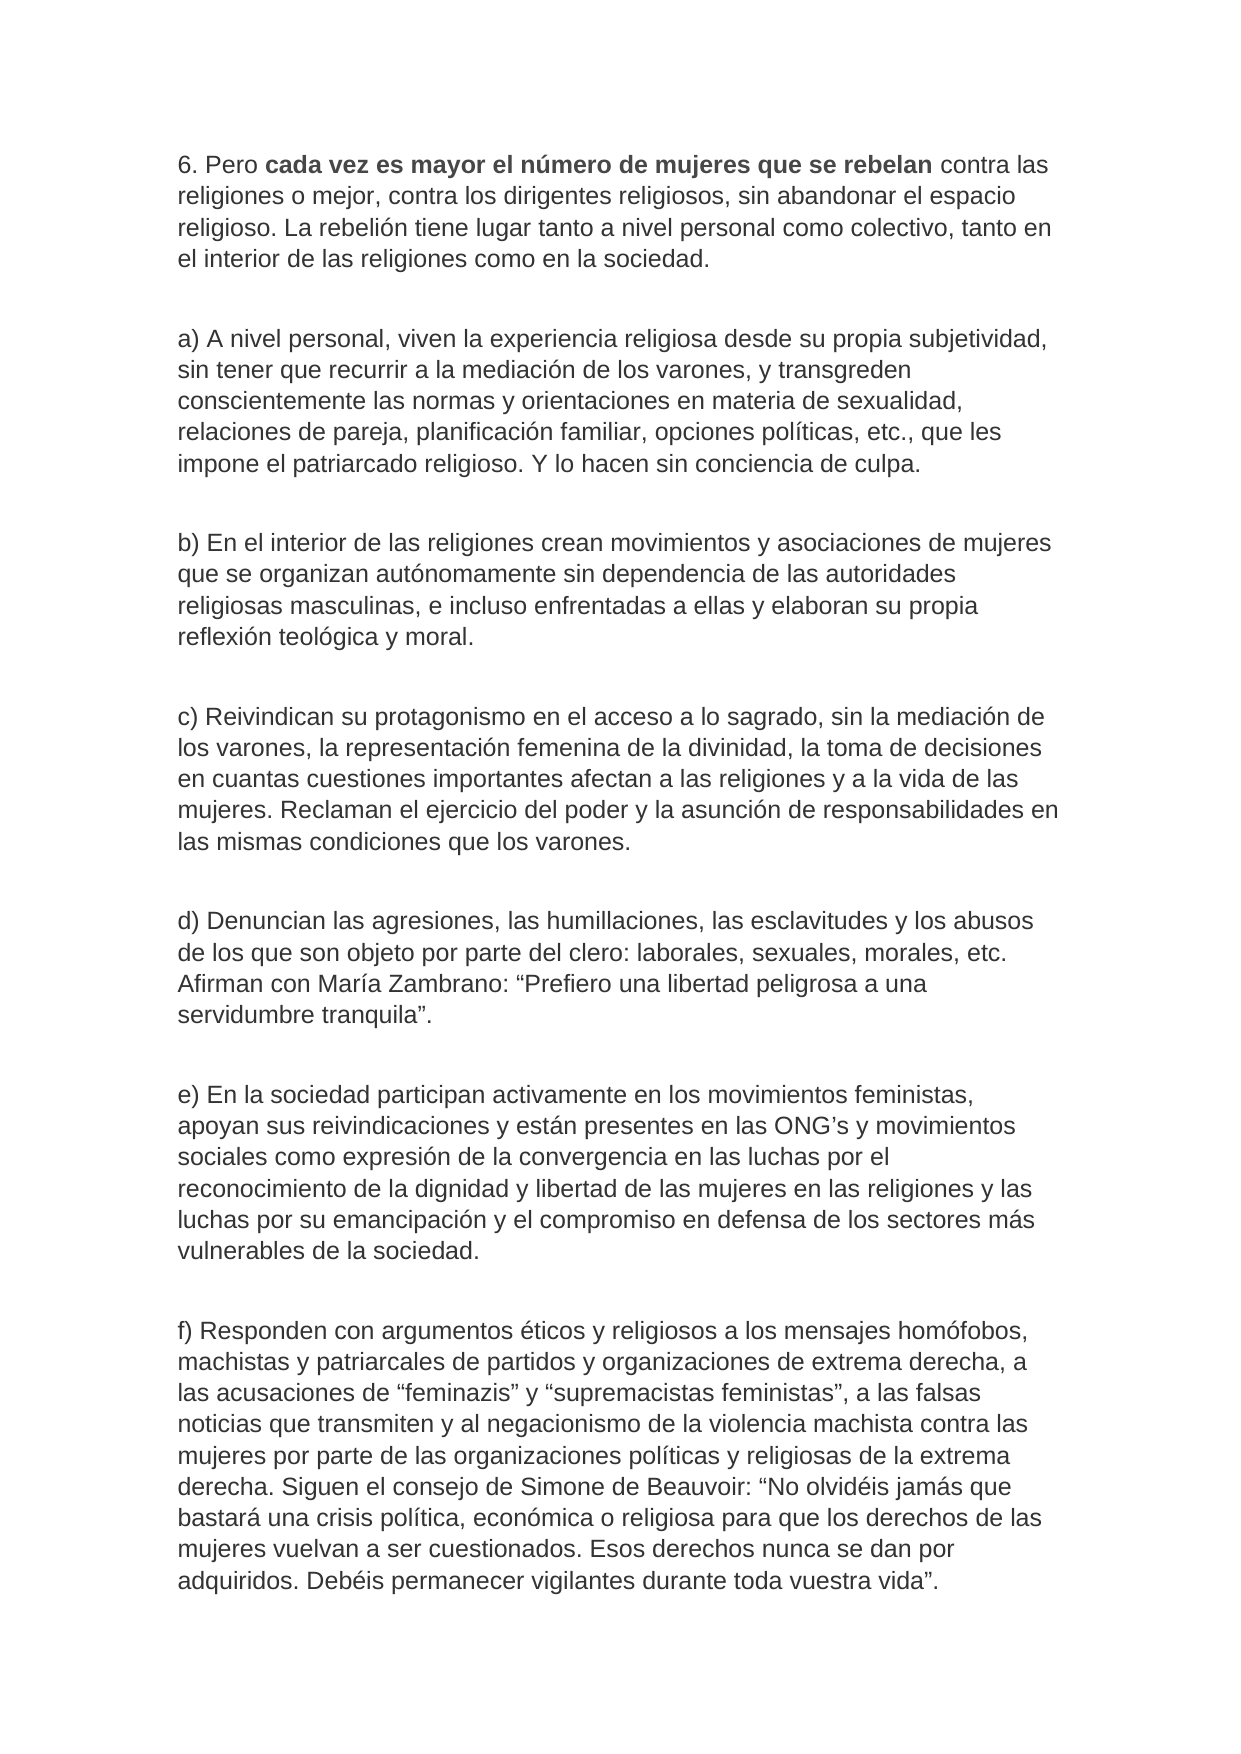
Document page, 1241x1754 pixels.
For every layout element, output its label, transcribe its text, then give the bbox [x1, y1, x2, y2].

text d) Denuncian las agresiones, las humillaciones, las esclavitudes y los abusos de los que son objeto por parte del clero: laborales, sexuales, morales, etc. Afirman con María Zambrano: “Prefiero una libertad peligrosa a una servidumbre tranquila”. [177, 904, 1063, 1029]
text 6. Pero cada vez es mayor el número de mujeres que se rebelan contra las religiones o mejor, contra los dirigentes religiosos, sin abandonar el espacio religioso. La rebelión tiene lugar tanto a nivel personal como colectivo, tanto en el interior de las religiones como en la sociedad. [177, 148, 1063, 273]
text b) En el interior de las religiones crean movimientos y asociaciones de mujeres que se organizan autónomamente sin dependencia de las autoridades religiosas masculinas, e incluso enfrentadas a ellas y elaboran su propia reflexión teológica y moral. [177, 526, 1063, 651]
text a) A nivel personal, viven la experiencia religiosa desde su propia subjetividad, sin tener que recurrir a la mediación de los varones, y transgreden conscientemente las normas y orientaciones en materia de sexualidad, relaciones de pareja, planificación familiar, opciones políticas, etc., que les impone el patriarcado religioso. Y lo hacen sin conciencia de culpa. [177, 321, 1063, 477]
text c) Reivindican su protagonismo en el acceso a lo sagrado, sin la mediación de los varones, la representación femenina de la divinidad, la toma de decisiones en cuantas cuestiones importantes afectan a las religiones y a la vida de las mujeres. Reclaman el ejercicio del poder y la asunción de responsabilidades en las mismas condiciones que los varones. [177, 699, 1063, 855]
text e) En la sociedad participan activamente en los movimientos feministas, apoyan sus reivindicaciones y están presentes en las ONG’s y movimientos sociales como expresión de la convergencia en las luchas por el reconocimiento de la dignidad y libertad de las mujeres en las religiones y las luchas por su emancipación y el compromiso en defensa de los sectores más vulnerables de la sociedad. [177, 1077, 1063, 1265]
text f) Responden con argumentos éticos y religiosos a los mensajes homófobos, machistas y patriarcales de partidos y organizaciones de extrema derecha, a las acusaciones de “feminazis” y “supremacistas feministas”, a las falsas noticias que transmiten y al negacionismo de la violencia machista contra las mujeres por parte de las organizaciones políticas y religiosas de la extrema derecha. Siguen el consejo de Simone de Beauvoir: “No olvidéis jamás que bastará una crisis política, económica o religiosa para que los derechos de las mujeres vuelvan a ser cuestionados. Esos derechos nunca se dan por adquiridos. Debéis permanecer vigilantes durante toda vuestra vida”. [177, 1313, 1063, 1594]
